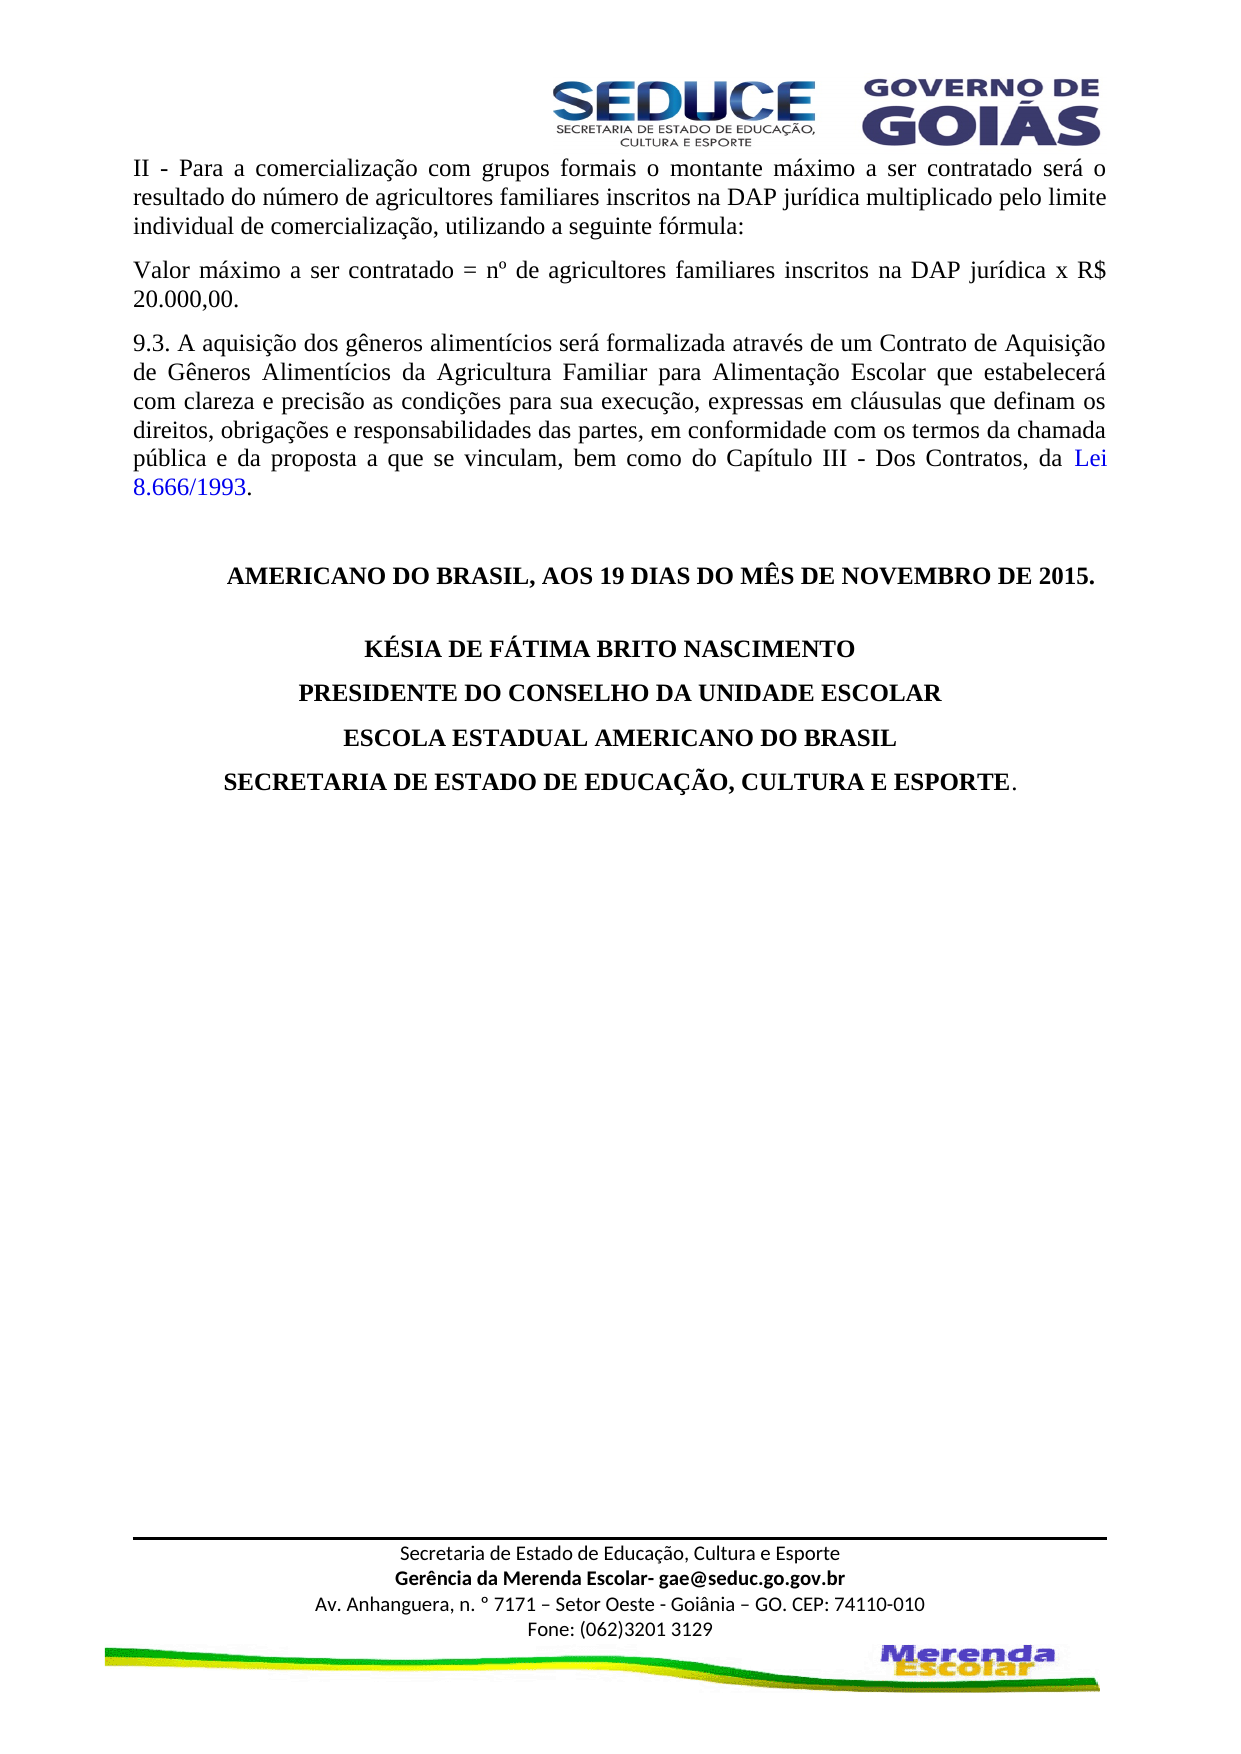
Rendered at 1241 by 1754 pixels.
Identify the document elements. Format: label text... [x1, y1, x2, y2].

text AMERICANO DO BRASIL, AOS 19 DIAS DO MÊS DE NOVEMBRO DE 2015. [133, 561, 1107, 590]
text Valor máximo a ser contratado = nº de agricultores familiares inscritos na DAP jurídica x R$ 20.000,00. [133, 255, 1107, 313]
text 9.3. A aquisição dos gêneros alimentícios será formalizada através de um Contrato de Aquisição de Gêneros Alimentícios da Agricultura Familiar para Alimentação Escolar que estabelecerá com clareza e precisão as condições para sua execução, expressas em cláusulas que definam os direitos, obrigações e responsabilidades das partes, em conformidade com os termos da chamada pública e da proposta a que se vinculam, bem como do Capítulo III - Dos Contratos, da Lei 8.666/1993. [133, 328, 1107, 501]
picture [552, 73, 1108, 154]
text ESCOLA ESTADUAL AMERICANO DO BRASIL [133, 723, 1107, 752]
text PRESIDENTE DO CONSELHO DA UNIDADE ESCOLAR [133, 678, 1107, 707]
text II - Para a comercialização com grupos formais o montante máximo a ser contratado será o resultado do número de agricultores familiares inscritos na DAP jurídica multiplicado pelo limite individual de comercialização, utilizando a seguinte fórmula: [133, 153, 1107, 240]
text SECRETARIA DE ESTADO DE EDUCAÇÃO, CULTURA E ESPORTE. [133, 767, 1107, 796]
text KÉSIA DE FÁTIMA BRITO NASCIMENTO [133, 605, 1107, 663]
